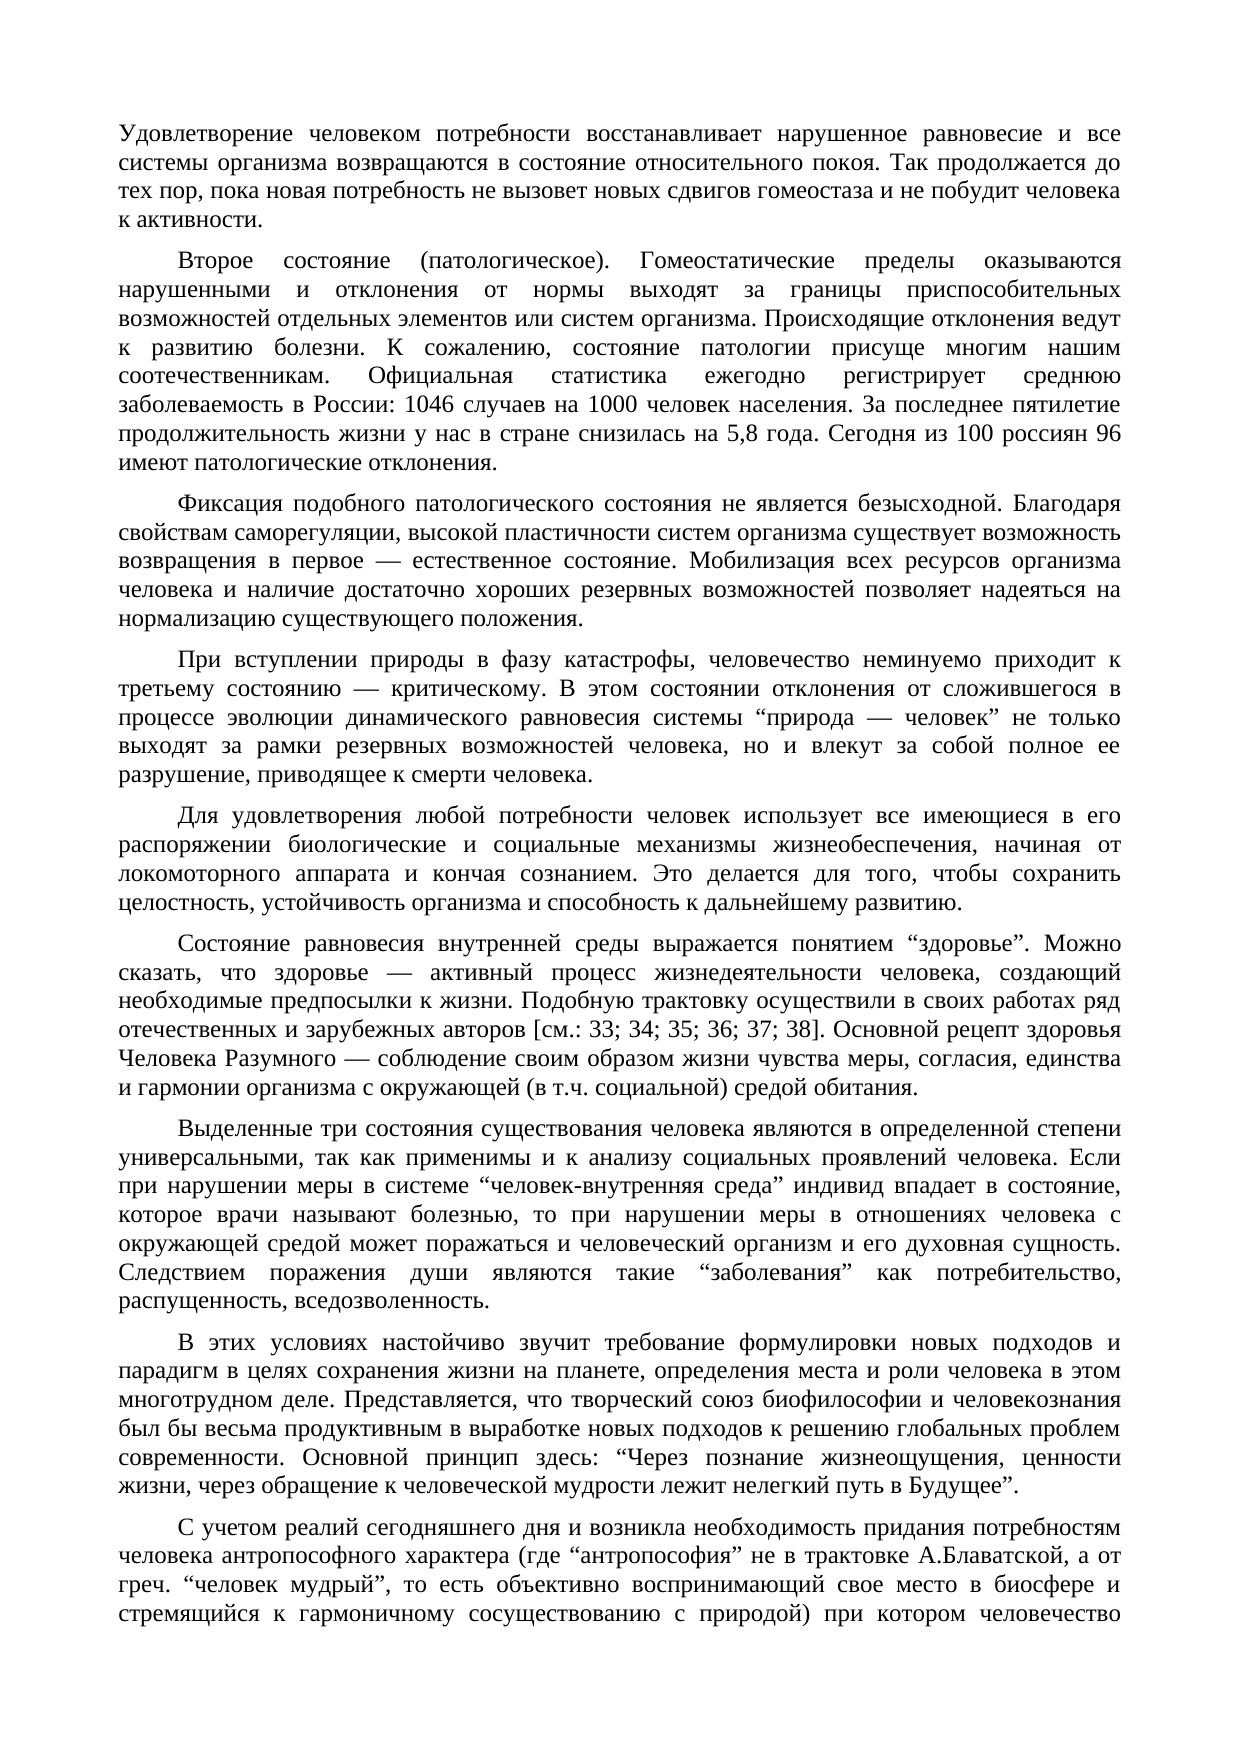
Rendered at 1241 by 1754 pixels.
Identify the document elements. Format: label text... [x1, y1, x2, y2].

text Второе состояние (патологическое). Гомеостатические пределы оказываются нарушенными и отклонения от нормы выходят за границы приспособительных возможностей отдельных элементов или систем организма. Происходящие отклонения ведут к развитию болезни. К сожалению, состояние патологии присуще многим нашим соотечественникам. Официальная статистика ежегодно регистрирует среднюю заболеваемость в России: 1046 случаев на 1000 человек населения. За последнее пятилетие продолжительность жизни у нас в стране снизилась на 5,8 года. Сегодня из 100 россиян 96 имеют патологические отклонения. [118, 246, 1122, 476]
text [118, 1512, 1122, 1627]
text Выделенные три состояния существования человека являются в определенной степени универсальными, так как применимы и к анализу социальных проявлений человека. Если при нарушении меры в системе “человек-внутренняя среда” индивид впадает в состояние, которое врачи называют болезнью, то при нарушении меры в отношениях человека с окружающей средой может поражаться и человеческий организм и его духовная сущность. Следствием поражения души являются такие “заболевания” как потребительство, распущенность, вседозволенность. [118, 1113, 1122, 1314]
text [118, 118, 1122, 233]
text Состояние равновесия внутренней среды выражается понятием “здоровье”. Можно сказать, что здоровье — активный процесс жизнедеятельности человека, создающий необходимые предпосылки к жизни. Подобную трактовку осуществили в своих работах ряд отечественных и зарубежных авторов [см.: 33; 34; 35; 36; 37; 38]. Основной рецепт здоровья Человека Разумного — соблюдение своим образом жизни чувства меры, согласия, единства и гармонии организма с окружающей (в т.ч. социальной) средой обитания. [118, 928, 1122, 1101]
text Для удовлетворения любой потребности человек использует все имеющиеся в его распоряжении биологические и социальные механизмы жизнеобеспечения, начиная от локомоторного аппарата и кончая сознанием. Это делается для того, чтобы сохранить целостность, устойчивость организма и способность к дальнейшему развитию. [118, 801, 1122, 916]
text В этих условиях настойчиво звучит требование формулировки новых подходов и парадигм в целях сохранения жизни на планете, определения места и роли человека в этом многотрудном деле. Представляется, что творческий союз биофилософии и человекознания был бы весьма продуктивным в выработке новых подходов к решению глобальных проблем современности. Основной принцип здесь: “Через познание жизнеощущения, ценности жизни, через обращение к человеческой мудрости лежит нелегкий путь в Будущее”. [118, 1327, 1122, 1499]
text Фиксация подобного патологического состояния не является безысходной. Благодаря свойствам саморегуляции, высокой пластичности систем организма существует возможность возвращения в первое — естественное состояние. Мобилизация всех ресурсов организма человека и наличие достаточно хороших резервных возможностей позволяет надеяться на нормализацию существующего положения. [118, 488, 1122, 632]
text При вступлении природы в фазу катастрофы, человечество неминуемо приходит к третьему состоянию — критическому. В этом состоянии отклонения от сложившегося в процессе эволюции динамического равновесия системы “природа — человек” не только выходят за рамки резервных возможностей человека, но и влекут за собой полное ее разрушение, приводящее к смерти человека. [118, 644, 1122, 788]
